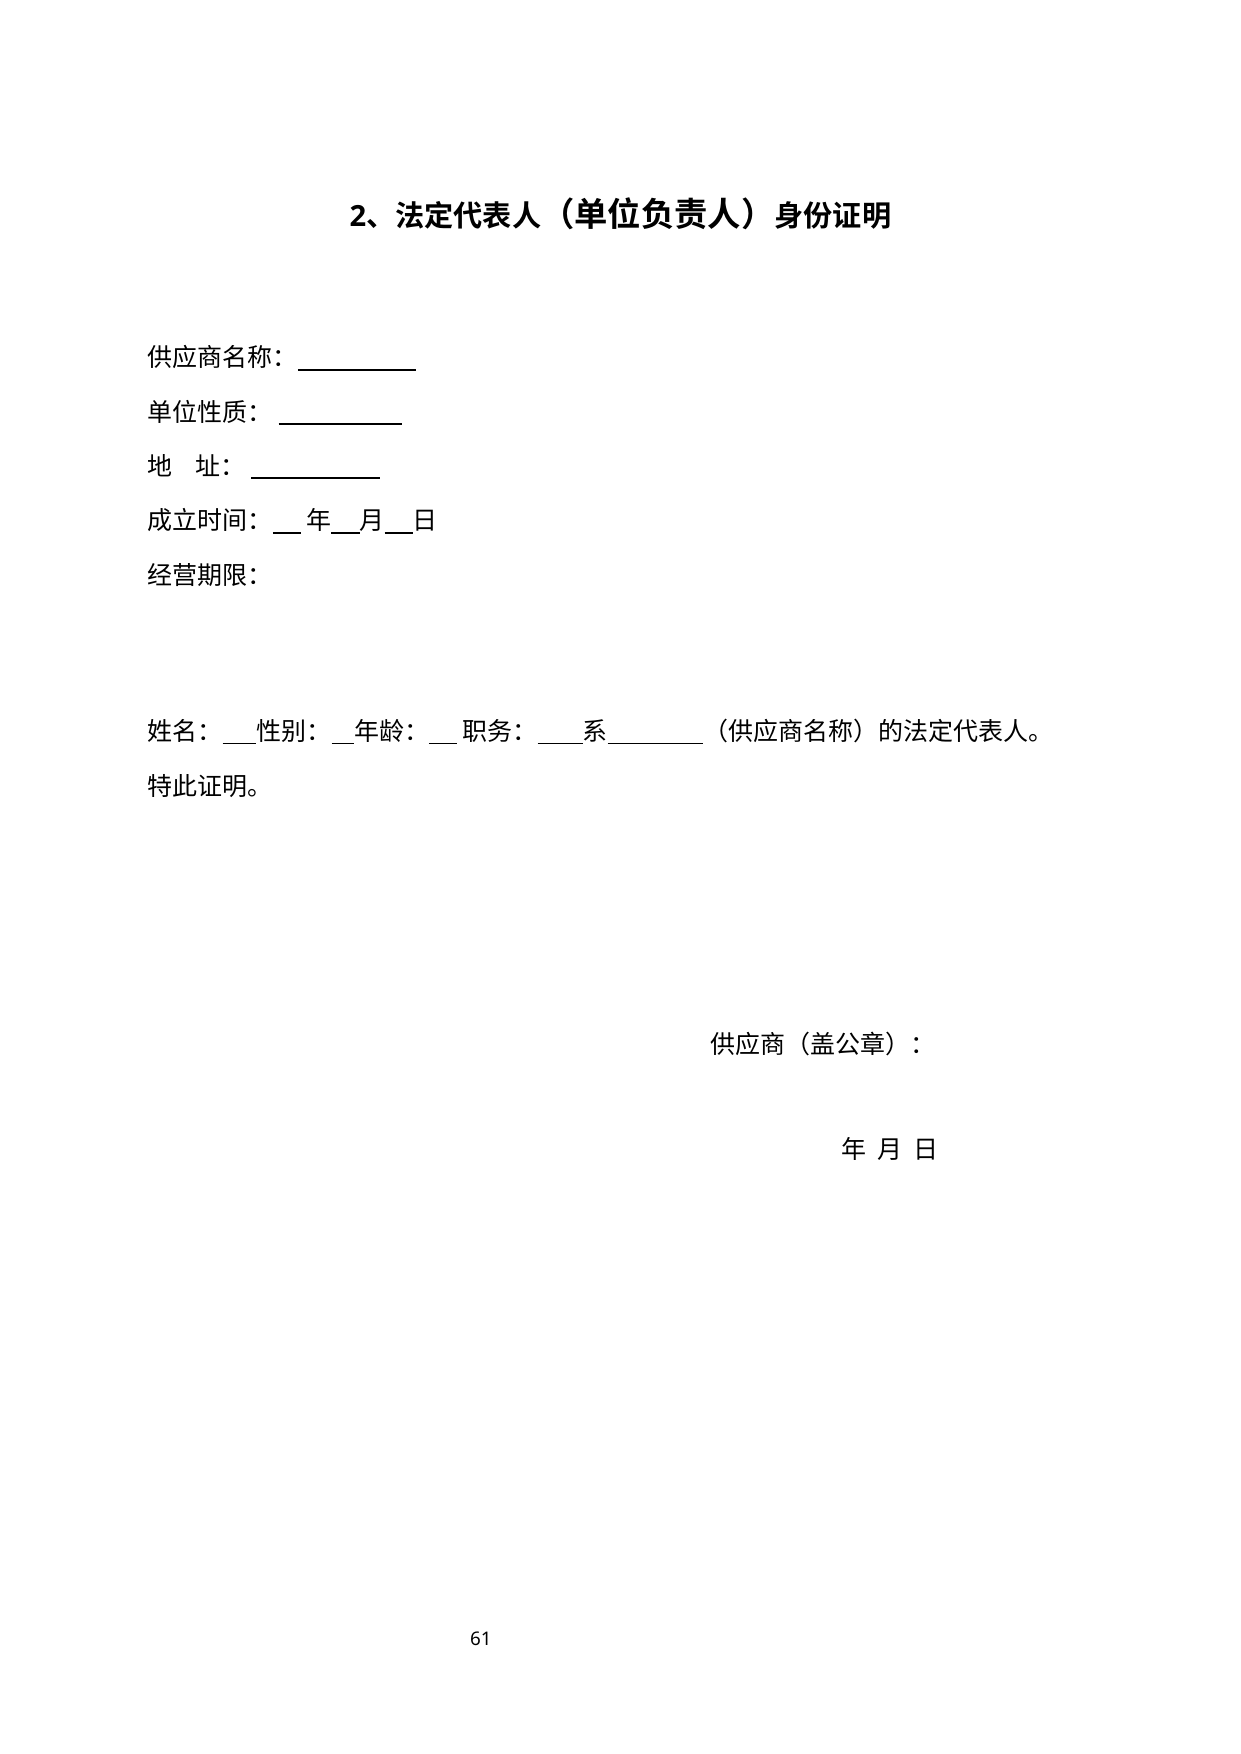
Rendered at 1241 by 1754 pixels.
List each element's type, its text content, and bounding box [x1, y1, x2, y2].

text 2、法定代表人（单位负责人）身份证明 [148, 187, 1092, 236]
text 姓名： 性别： 年龄： 职务： 系 （供应商名称）的法定代表人。 [148, 712, 1092, 748]
text 经营期限： [148, 555, 1092, 591]
text 供应商名称： [148, 338, 1092, 374]
text 年 月 日 [841, 1130, 1092, 1166]
text 特此证明。 [148, 766, 1092, 802]
text 供应商（盖公章）： [710, 1024, 1092, 1061]
text 单位性质： [148, 392, 1092, 428]
text 成立时间： 年 月 日 [148, 501, 1092, 537]
text 地 址： [148, 446, 1092, 483]
